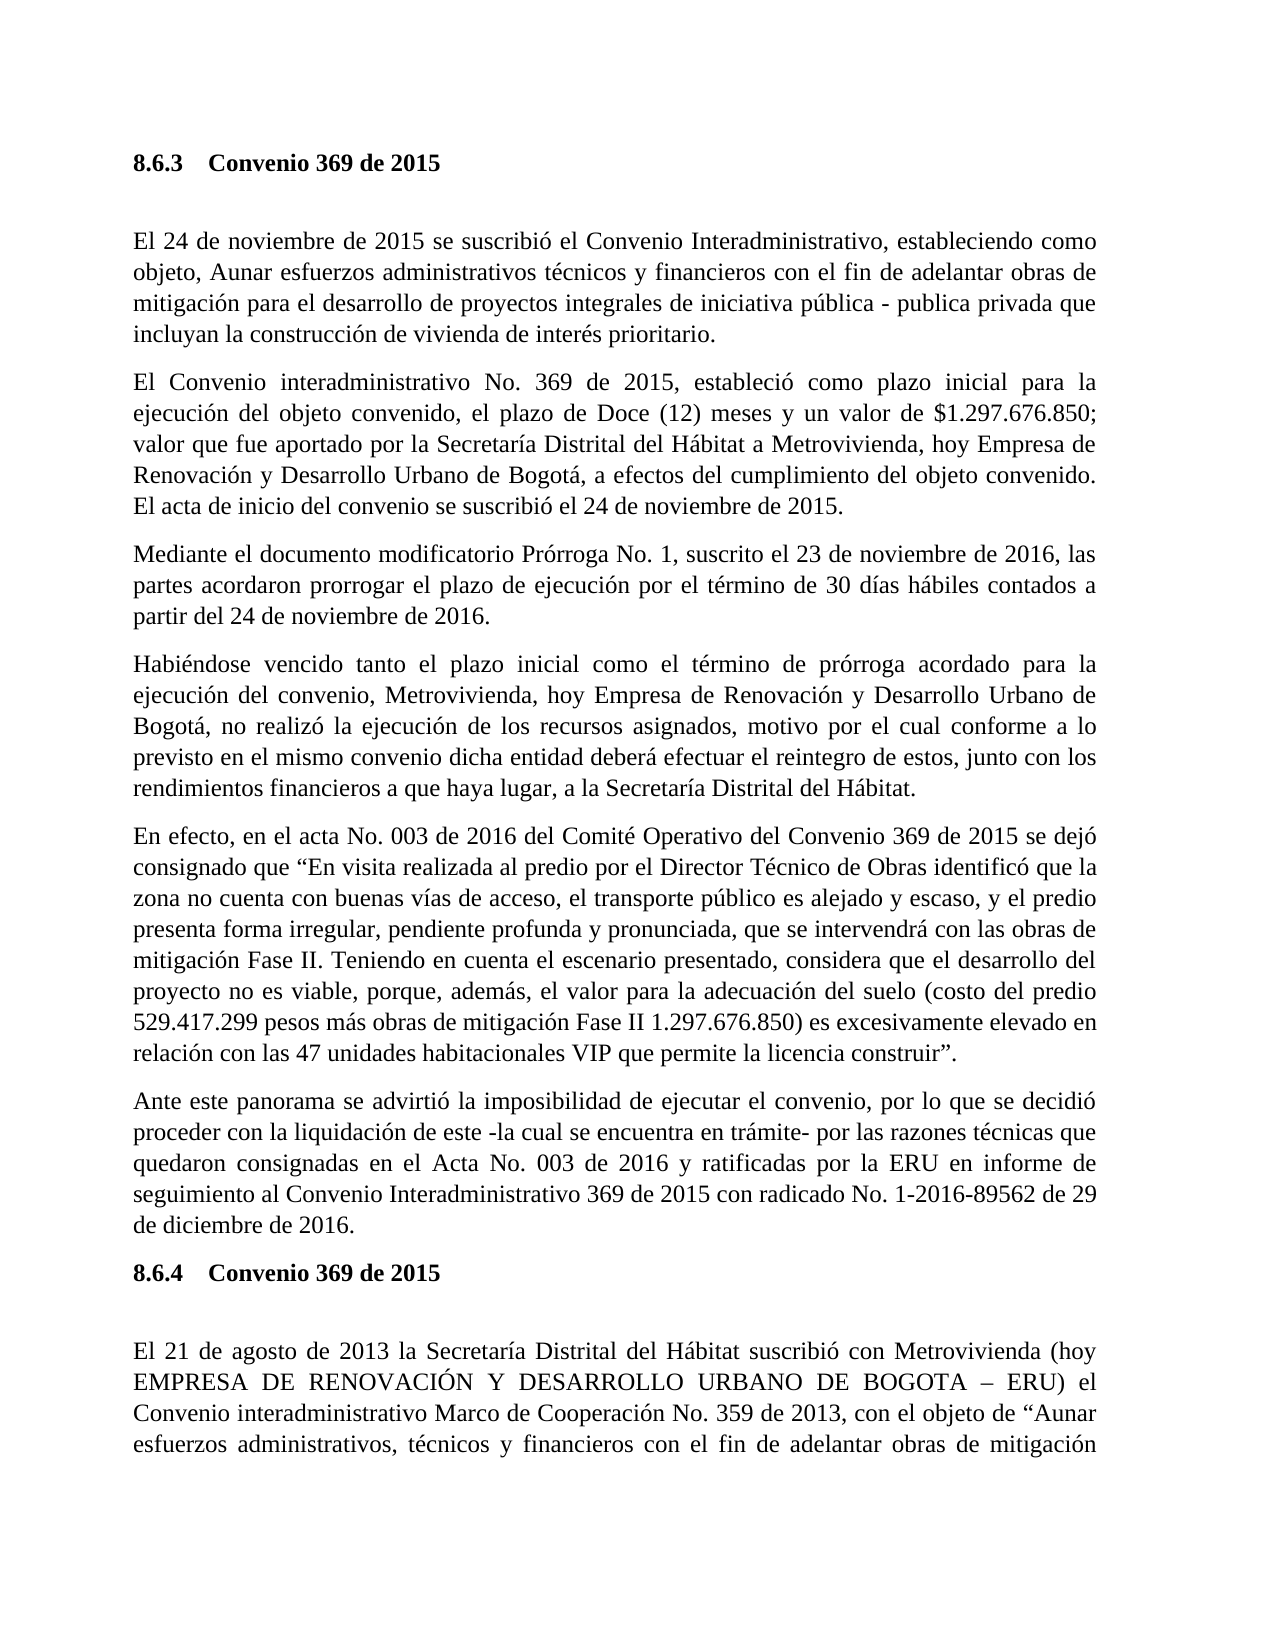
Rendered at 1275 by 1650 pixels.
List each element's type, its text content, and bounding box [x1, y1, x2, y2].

text Habiéndose vencido tanto el plazo inicial como el término de prórroga acordado para la ejecución del convenio, Metrovivienda, hoy Empresa de Renovación y Desarrollo Urbano de Bogotá, no realizó la ejecución de los recursos asignados, motivo por el cual conforme a lo previsto en el mismo convenio dicha entidad deberá efectuar el reintegro de estos, junto con los rendimientos financieros a que haya lugar, a la Secretaría Distrital del Hábitat. [133, 649, 1098, 802]
text Mediante el documento modificatorio Prórroga No. 1, suscrito el 23 de noviembre de 2016, las partes acordaron prorrogar el plazo de ejecución por el término de 30 días hábiles contados a partir del 24 de noviembre de 2016. [133, 539, 1098, 630]
text El Convenio interadministrativo No. 369 de 2015, estableció como plazo inicial para la ejecución del objeto convenido, el plazo de Doce (12) meses y un valor de $1.297.676.850; valor que fue aportado por la Secretaría Distrital del Hábitat a Metrovivienda, hoy Empresa de Renovación y Desarrollo Urbano de Bogotá, a efectos del cumplimiento del objeto convenido. El acta de inicio del convenio se suscribió el 24 de noviembre de 2015. [133, 367, 1098, 520]
subtitle Convenio 369 de 2015 [133, 148, 1098, 176]
text El 24 de noviembre de 2015 se suscribió el Convenio Interadministrativo, estableciendo como objeto, Aunar esfuerzos administrativos técnicos y financieros con el fin de adelantar obras de mitigación para el desarrollo de proyectos integrales de iniciativa pública - publica privada que incluyan la construcción de vivienda de interés prioritario. [133, 226, 1098, 348]
subtitle Convenio 369 de 2015 [133, 1258, 1098, 1286]
text En efecto, en el acta No. 003 de 2016 del Comité Operativo del Convenio 369 de 2015 se dejó consignado que “En visita realizada al predio por el Director Técnico de Obras identificó que la zona no cuenta con buenas vías de acceso, el transporte público es alejado y escaso, y el predio presenta forma irregular, pendiente profunda y pronunciada, que se intervendrá con las obras de mitigación Fase II. Teniendo en cuenta el escenario presentado, considera que el desarrollo del proyecto no es viable, porque, además, el valor para la adecuación del suelo (costo del predio 529.417.299 pesos más obras de mitigación Fase II 1.297.676.850) es excesivamente elevado en relación con las 47 unidades habitacionales VIP que permite la licencia construir”. [133, 821, 1098, 1067]
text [133, 1336, 1098, 1458]
text Ante este panorama se advirtió la imposibilidad de ejecutar el convenio, por lo que se decidió proceder con la liquidación de este -la cual se encuentra en trámite- por las razones técnicas que quedaron consignadas en el Acta No. 003 de 2016 y ratificadas por la ERU en informe de seguimiento al Convenio Interadministrativo 369 de 2015 con radicado No. 1-2016-89562 de 29 de diciembre de 2016. [133, 1086, 1098, 1239]
